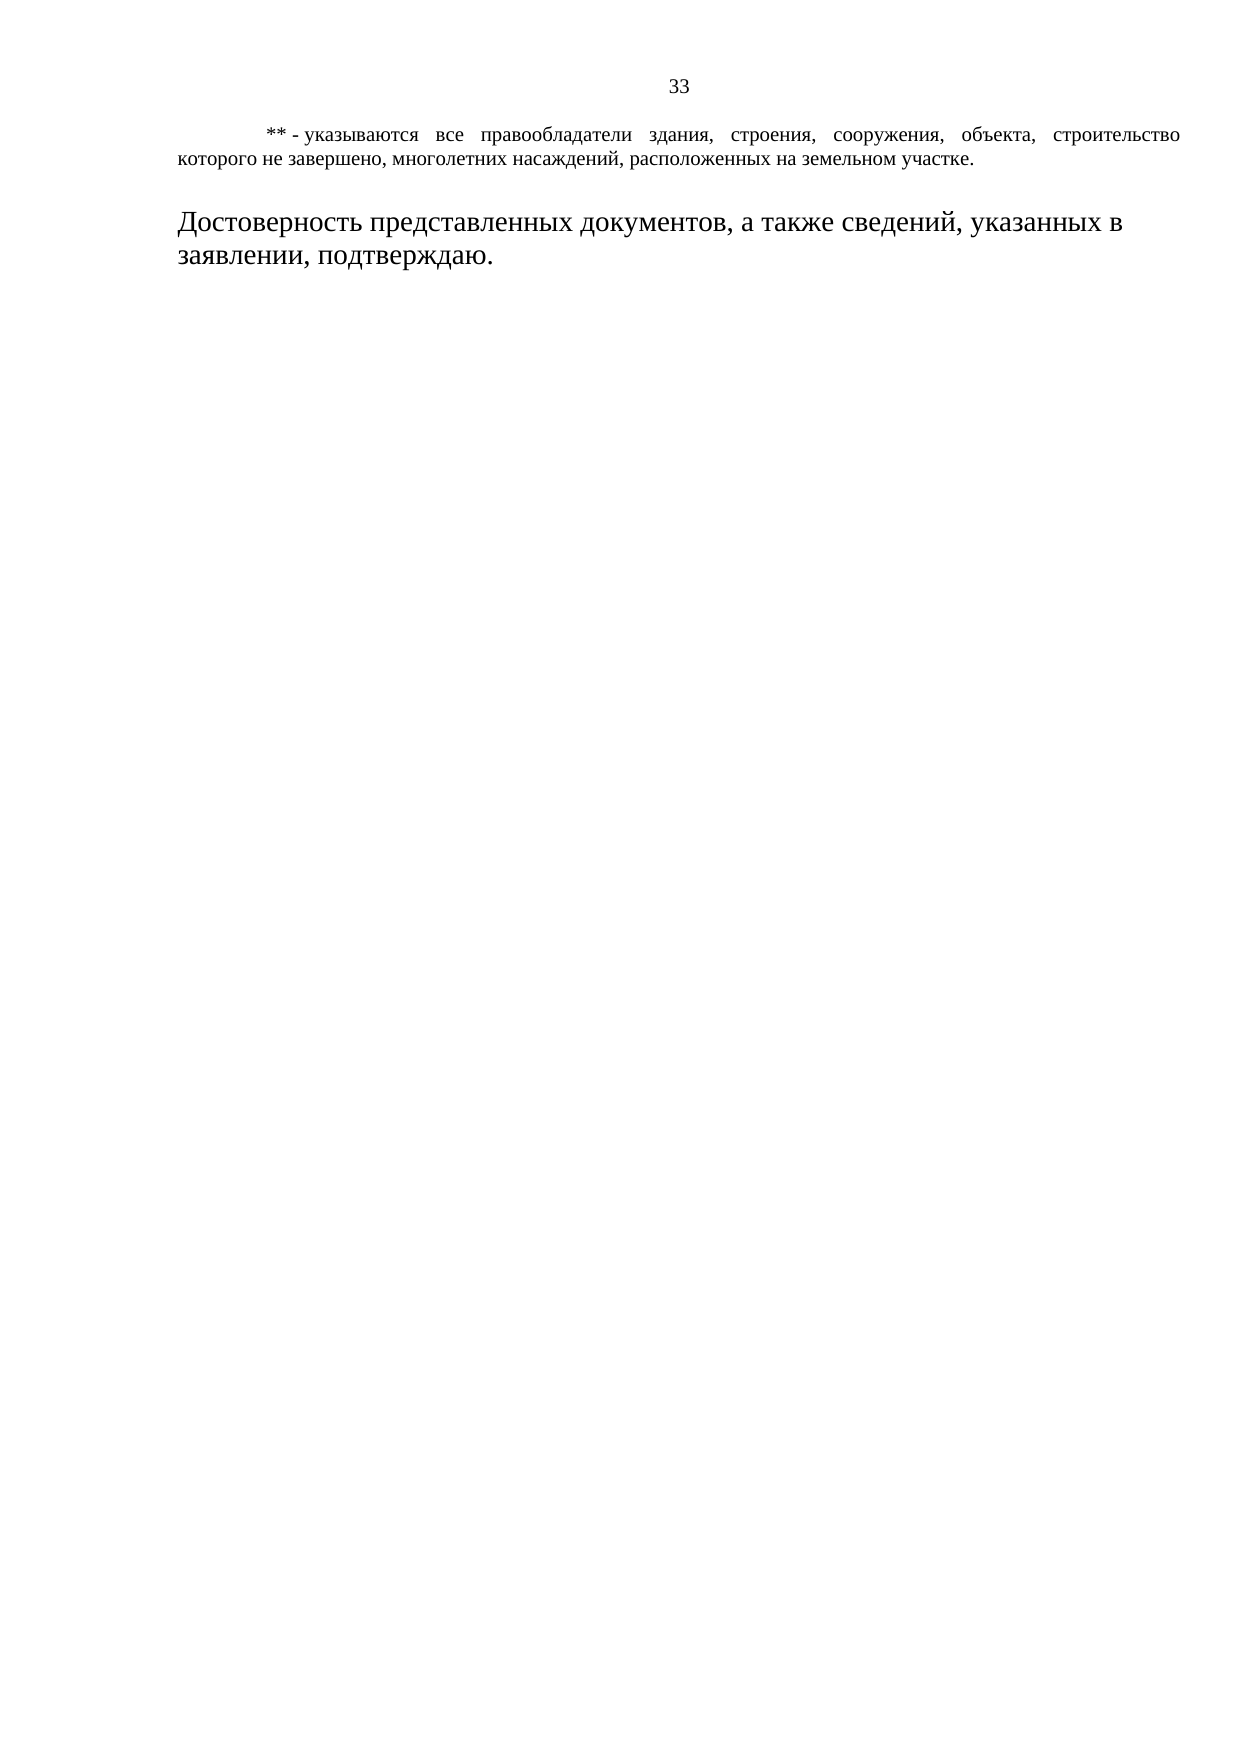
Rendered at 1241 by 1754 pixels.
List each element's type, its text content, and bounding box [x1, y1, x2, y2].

text Достоверность представленных документов, а также сведений, указанных в заявлении, подтверждаю. [177, 204, 1181, 271]
text ** - указываются все правообладатели здания, строения, сооружения, объекта, строительство которого не завершено, многолетних насаждений, расположенных на земельном участке. [177, 122, 1181, 170]
